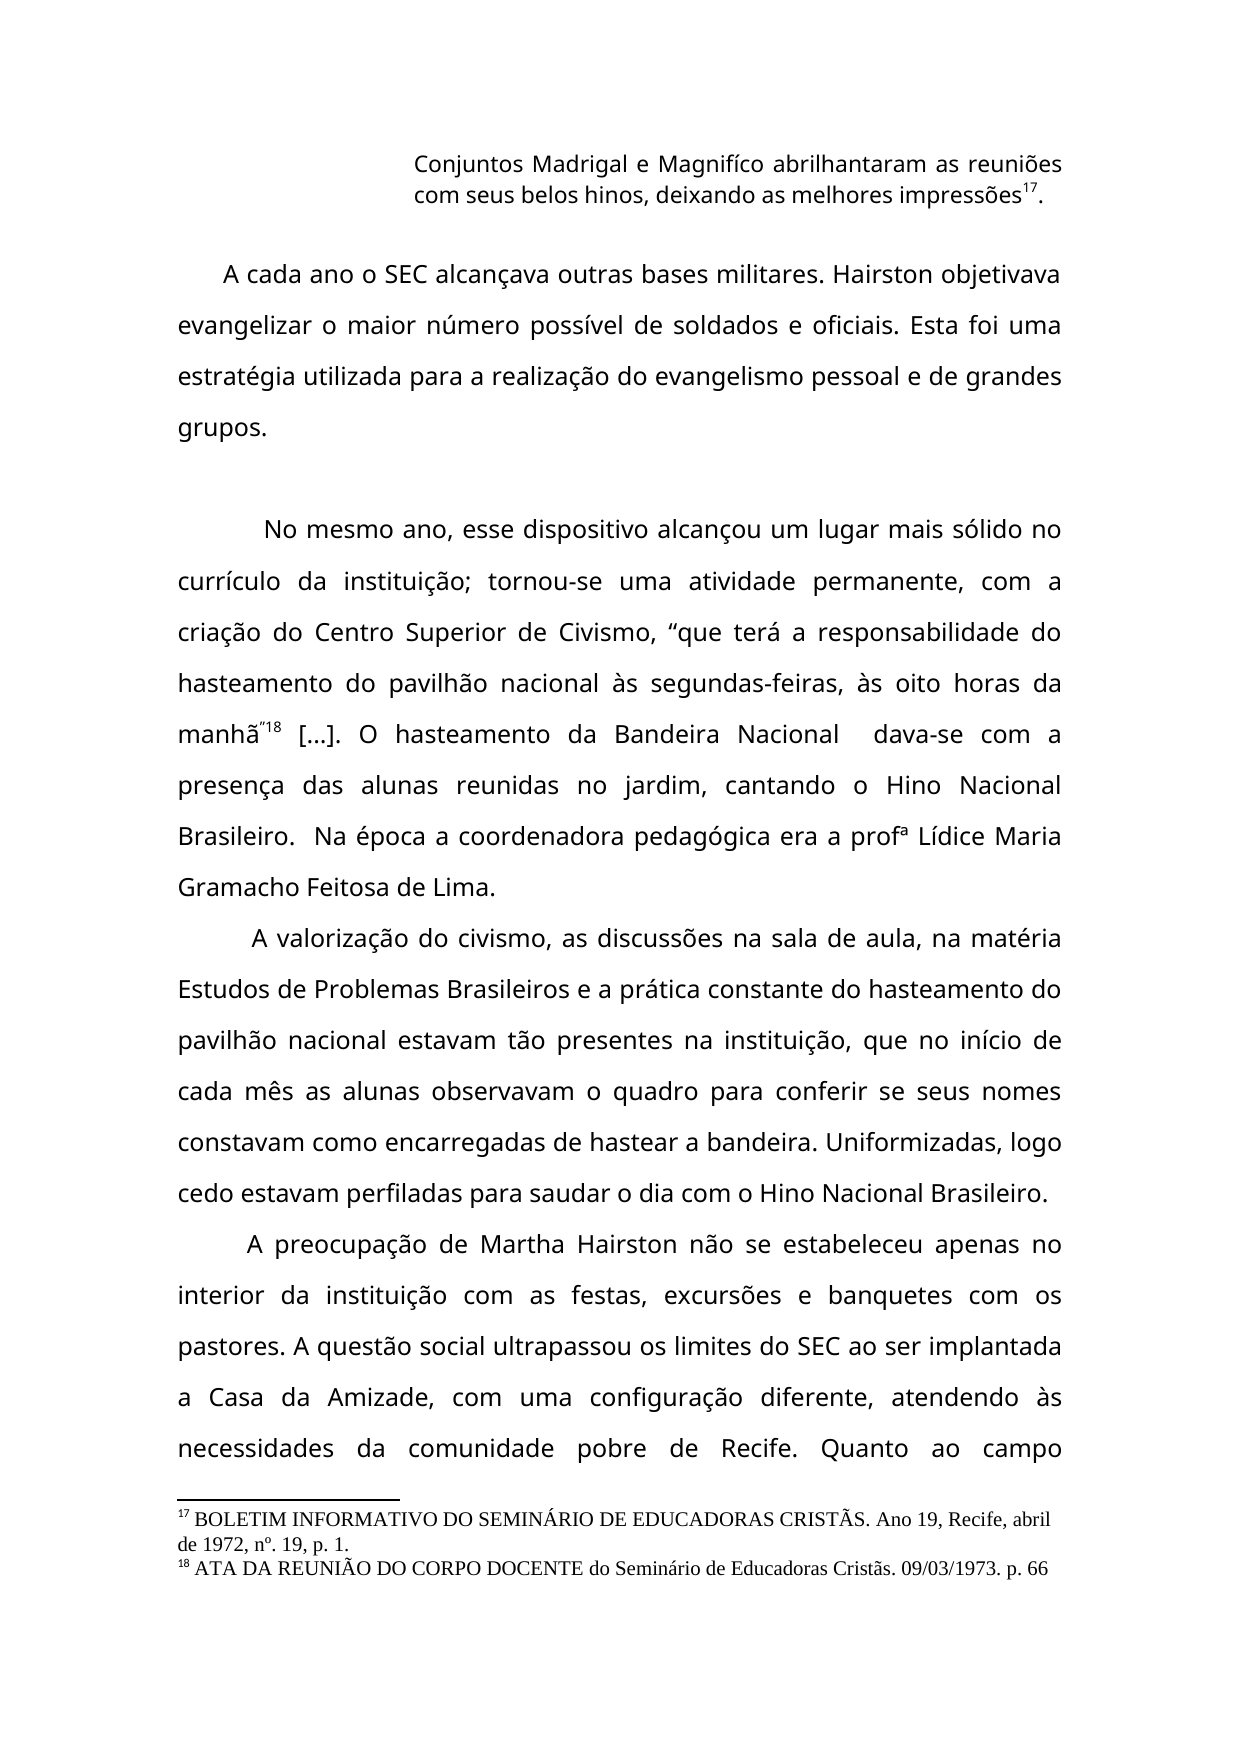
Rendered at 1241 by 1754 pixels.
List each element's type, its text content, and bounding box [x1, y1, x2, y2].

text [413, 148, 1063, 210]
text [177, 1227, 1063, 1465]
text A cada ano o SEC alcançava outras bases militares. Hairston objetivava evangelizar o maior número possível de soldados e oficiais. Esta foi uma estratégia utilizada para a realização do evangelismo pessoal e de grandes grupos. [177, 257, 1063, 444]
text A valorização do civismo, as discussões na sala de aula, na matéria Estudos de Problemas Brasileiros e a prática constante do hasteamento do pavilhão nacional estavam tão presentes na instituição, que no início de cada mês as alunas observavam o quadro para conferir se seus nomes constavam como encarregadas de hastear a bandeira. Uniformizadas, logo cedo estavam perfiladas para saudar o dia com o Hino Nacional Brasileiro. [177, 921, 1063, 1210]
text No mesmo ano, esse dispositivo alcançou um lugar mais sólido no currículo da instituição; tornou-se uma atividade permanente, com a criação do Centro Superior de Civismo, “que terá a responsabilidade do hasteamento do pavilhão nacional às segundas-feiras, às oito horas da manhã” [...]. O hasteamento da Bandeira Nacional dava-se com a presença das alunas reunidas no jardim, cantando o Hino Nacional Brasileiro. Na época a coordenadora pedagógica era a profª Lídice Maria Gramacho Feitosa de Lima. [177, 512, 1063, 903]
